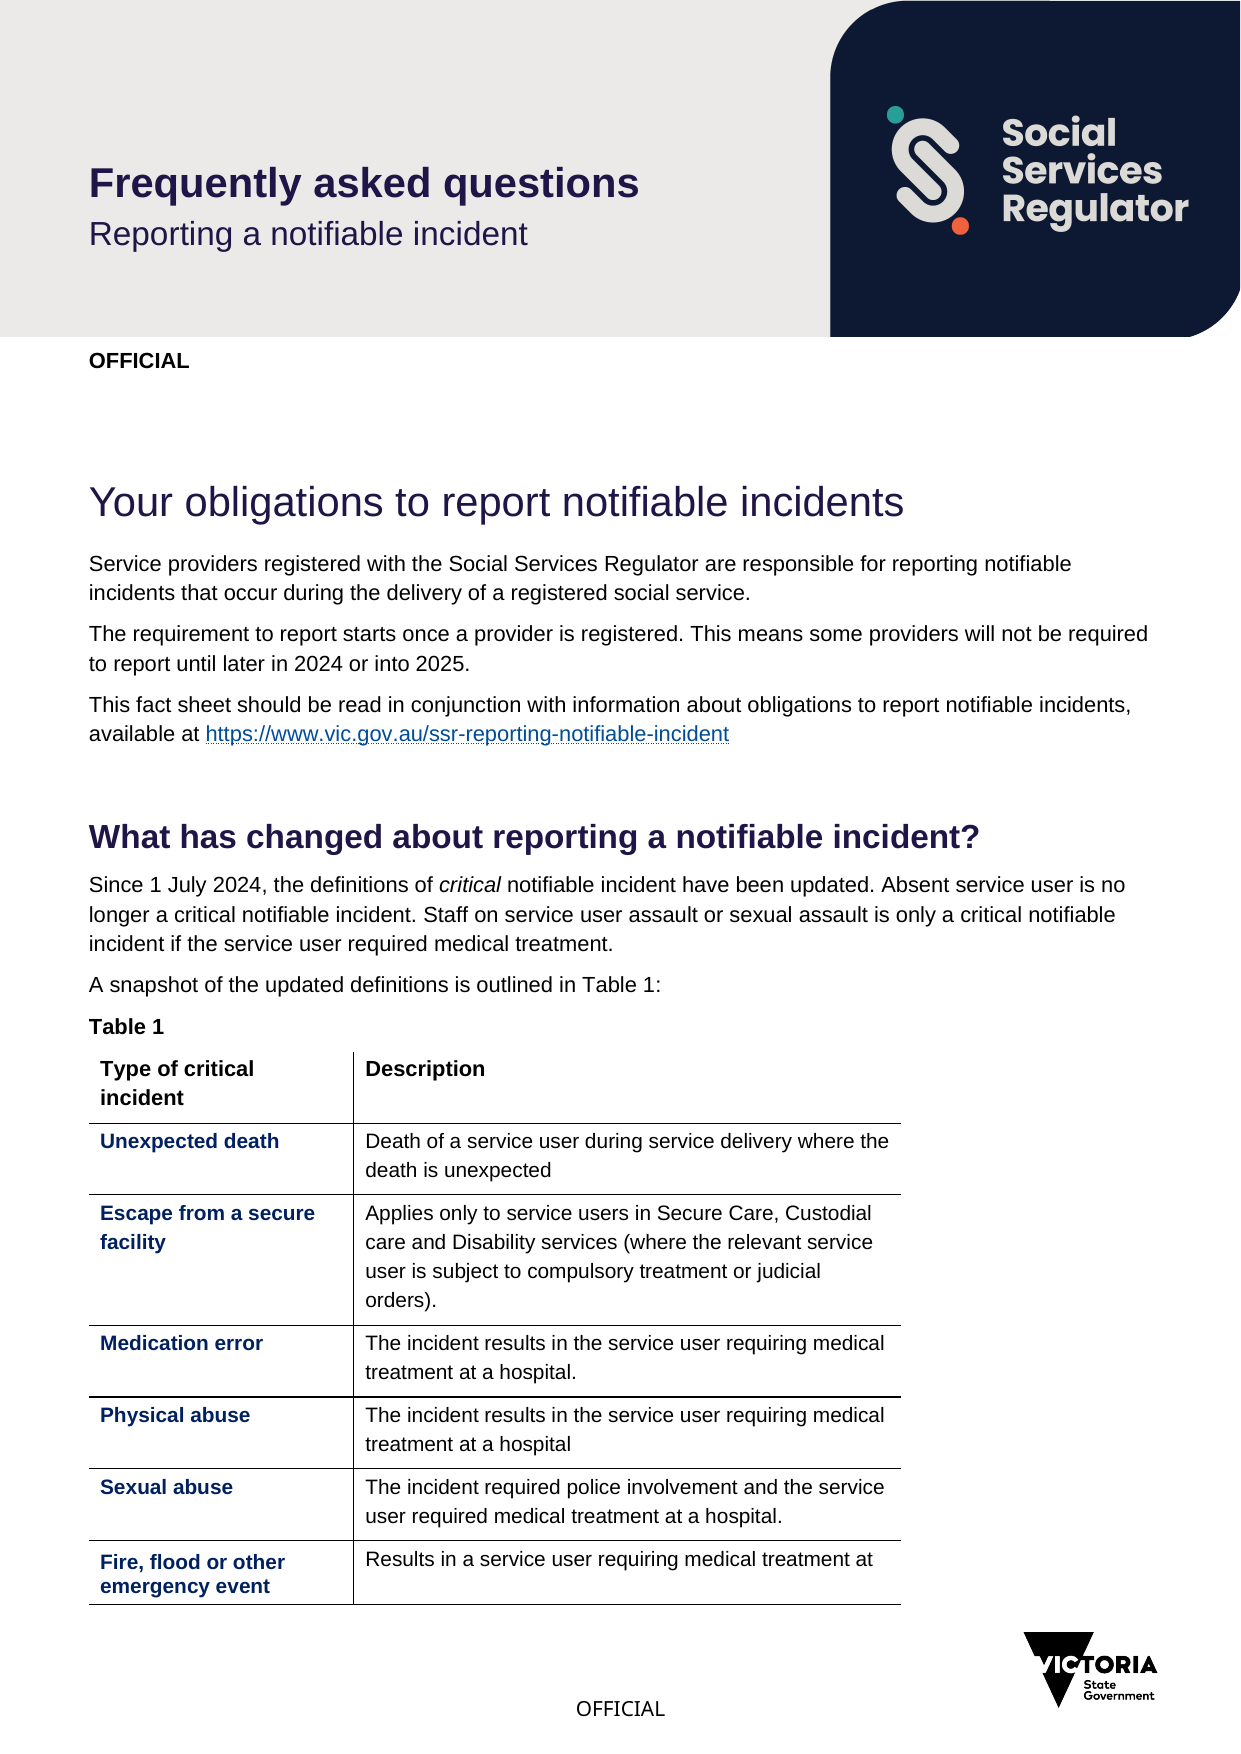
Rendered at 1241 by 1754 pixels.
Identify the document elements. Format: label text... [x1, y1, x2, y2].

table_header Description [354, 1052, 901, 1122]
text A snapshot of the updated definitions is outlined in Table 1: [89, 968, 1152, 997]
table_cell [89, 1541, 353, 1604]
table_cell Physical abuse [89, 1398, 353, 1468]
table_cell Medication error [89, 1326, 353, 1396]
table_cell The incident results in the service user requiring medical treatment at a hospital [354, 1398, 901, 1468]
text Since 1 July 2024, the definitions of critical notifiable incident have been updated. Absent service user is no longer a critical notifiable incident. Staff on service user assault or sexual assault is only a critical notifiable incident if the service user required medical treatment. [89, 868, 1152, 956]
table_header Frequently asked questions [89, 66, 886, 214]
table_cell Unexpected death [89, 1124, 353, 1194]
text Service providers registered with the Social Services Regulator are responsible for reporting notifiable incidents that occur during the delivery of a registered social service. [89, 547, 1152, 605]
text This fact sheet should be read in conjunction with information about obligations to report notifiable incidents, available at https://www.vic.gov.au/ssr-reporting-notifiable-incident [89, 688, 1152, 747]
table_cell The incident required police involvement and the service user required medical treatment at a hospital. [354, 1469, 901, 1540]
table_cell Applies only to service users in Secure Care, Custodial care and Disability services (where the relevant service user is subject to compulsory treatment or judicial orders). [354, 1195, 901, 1324]
table_cell The incident results in the service user requiring medical treatment at a hospital. [354, 1326, 901, 1396]
table_cell Escape from a secure facility [89, 1195, 353, 1324]
table_cell Reporting a notifiable incident [89, 214, 886, 344]
subtitle Your obligations to report notifiable incidents [89, 478, 1152, 526]
table_cell Death of a service user during service delivery where the death is unexpected [354, 1124, 901, 1194]
table_header Type of critical incident [89, 1052, 353, 1122]
table_cell [89, 344, 886, 374]
subtitle What has changed about reporting a notifiable incident? [89, 817, 1152, 856]
picture [0, 0, 1241, 337]
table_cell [354, 1541, 901, 1604]
text Table 1 [89, 1010, 1152, 1039]
text The requirement to report starts once a provider is registered. This means some providers will not be required to report until later in 2024 or into 2025. [89, 617, 1152, 676]
table_cell Sexual abuse [89, 1469, 353, 1540]
picture [0, 1623, 1241, 1753]
